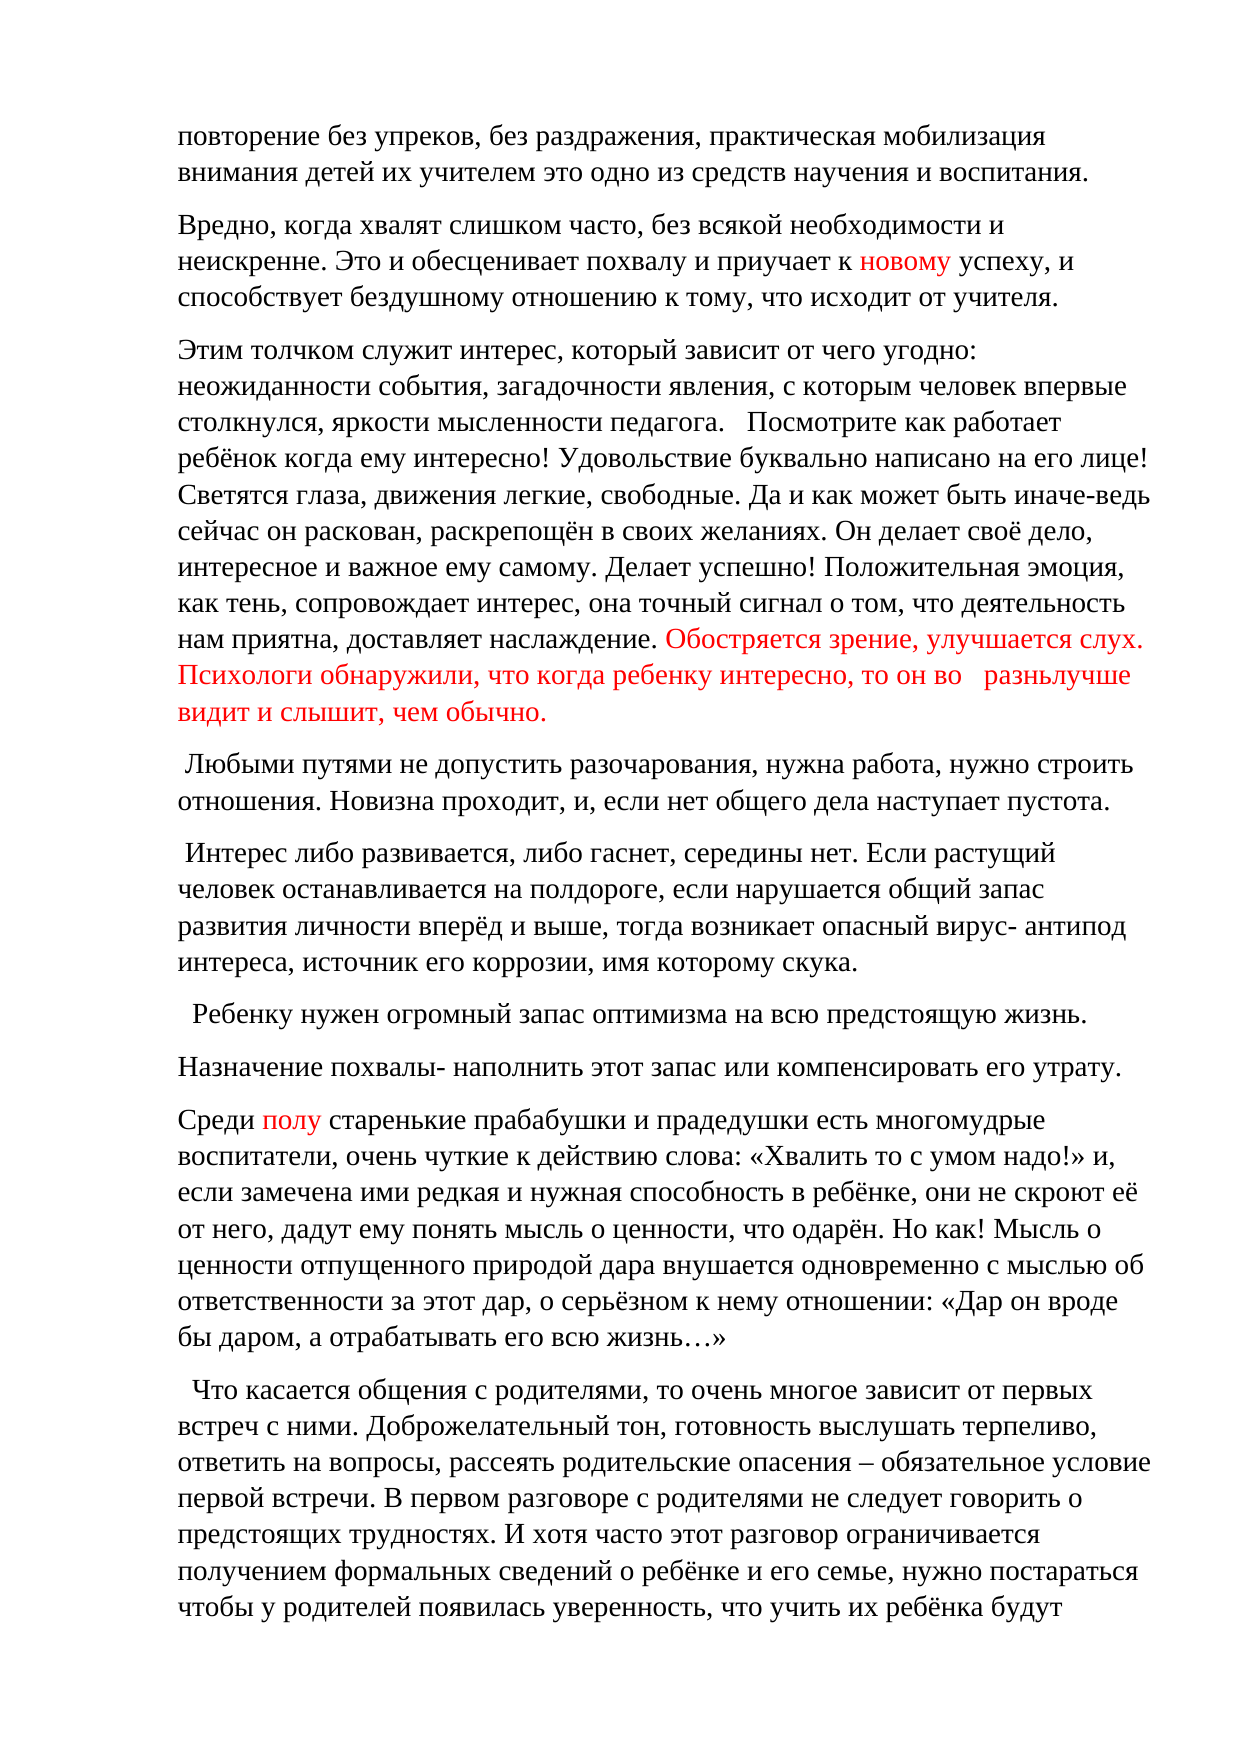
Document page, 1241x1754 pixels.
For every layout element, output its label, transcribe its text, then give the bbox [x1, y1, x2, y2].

text Этим толчком служит интерес, который зависит от чего угодно: неожиданности события, загадочности явления, с которым человек впервые столкнулся, яркости мысленности педагога. Посмотрите как работает ребёнок когда ему интересно! Удовольствие буквально написано на его лице! Светятся глаза, движения легкие, свободные. Да и как может быть иначе-ведь сейчас он раскован, раскрепощён в своих желаниях. Он делает своё дело, интересное и важное ему самому. Делает успешно! Положительная эмоция, как тень, сопровождает интерес, она точный сигнал о том, что деятельность нам приятна, доставляет наслаждение. Обостряется зрение, улучшается слух. Психологи обнаружили, что когда ребенку интересно, то он во разньлучше видит и слышит, чем обычно. [177, 332, 1152, 727]
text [177, 1372, 1152, 1622]
text Любыми путями не допустить разочарования, нужна работа, нужно строить отношения. Новизна проходит, и, если нет общего дела наступает пустота. [177, 746, 1152, 816]
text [177, 118, 1152, 188]
text Интерес либо развивается, либо гаснет, середины нет. Если растущий человек останавливается на полдороге, если нарушается общий запас развития личности вперёд и выше, тогда возникает опасный вирус- антипод интереса, источник его коррозии, имя которому скука. [177, 835, 1152, 977]
text Среди полу старенькие прабабушки и прадедушки есть многомудрые воспитатели, очень чуткие к действию слова: «Хвалить то с умом надо!» и, если замечена ими редкая и нужная способность в ребёнке, они не скроют её от него, дадут ему понять мысль о ценности, что одарён. Но как! Мысль о ценности отпущенного природой дара внушается одновременно с мыслью об ответственности за этот дар, о серьёзном к нему отношении: «Дар он вроде бы даром, а отрабатывать его всю жизнь…» [177, 1102, 1152, 1353]
text Ребенку нужен огромный запас оптимизма на всю предстоящую жизнь. [177, 997, 1152, 1030]
text Вредно, когда хвалят слишком часто, без всякой необходимости и неискренне. Это и обесценивает похвалу и приучает к новому успеху, и способствует бездушному отношению к тому, что исходит от учителя. [177, 207, 1152, 313]
text Назначение похвалы- наполнить этот запас или компенсировать его утрату. [177, 1049, 1152, 1083]
